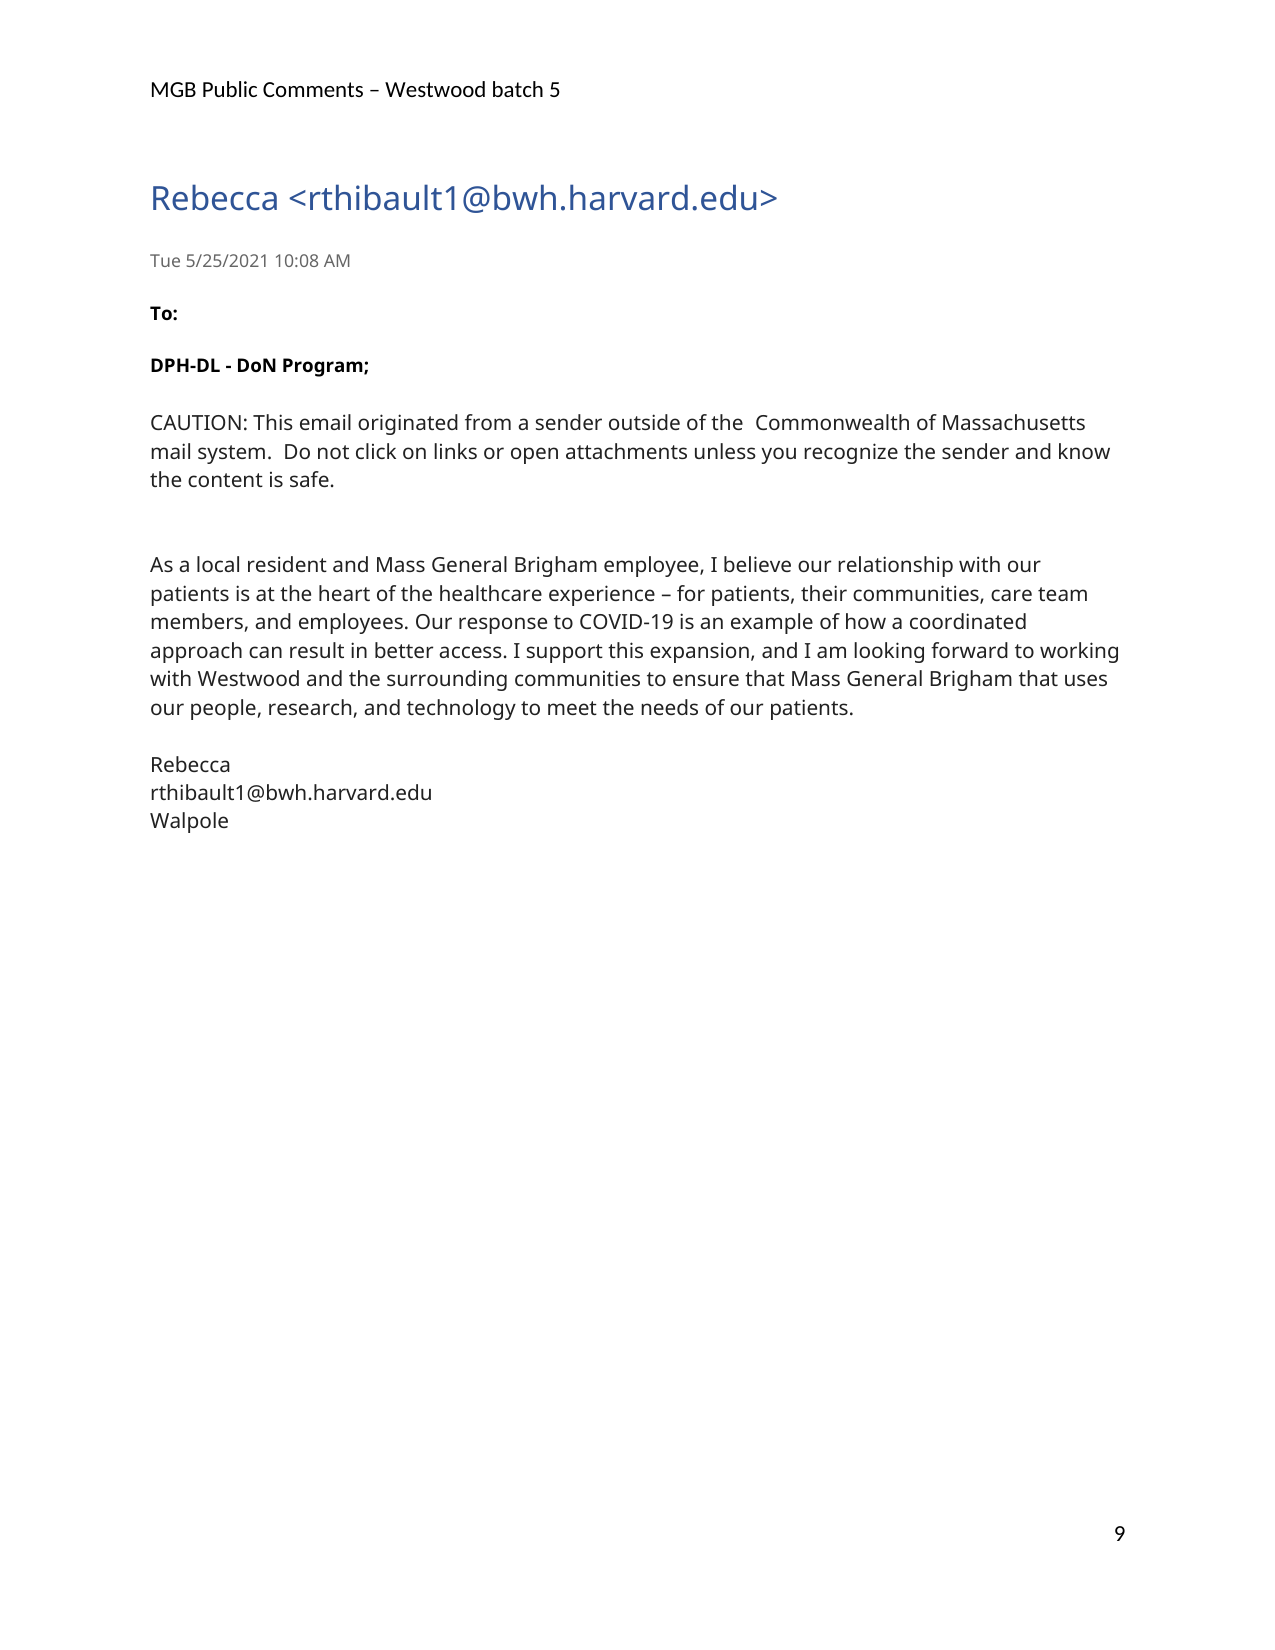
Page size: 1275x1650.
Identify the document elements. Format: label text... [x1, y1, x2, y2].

subtitle To: [150, 300, 1125, 326]
subtitle DPH-DL - DoN Program; [150, 352, 1125, 378]
text CAUTION: This email originated from a sender outside of the Commonwealth of Massachusetts mail system. Do not click on links or open attachments unless you recognize the sender and know the content is safe. As a local resident and Mass General Brigham employee, I believe our relationship with our patients is at the heart of the healthcare experience – for patients, their communities, care team members, and employees. Our response to COVID-19 is an example of how a coordinated approach can result in better access. I support this expansion, and I am looking forward to working with Westwood and the surrounding communities to ensure that Mass General Brigham that uses our people, research, and technology to meet the needs of our patients. Rebecca rthibault1@bwh.harvard.edu Walpole [150, 380, 1125, 835]
subtitle Rebecca <rthibault1@bwh.harvard.edu> [150, 175, 1125, 220]
subtitle Tue 5/25/2021 10:08 AM [150, 249, 1125, 273]
